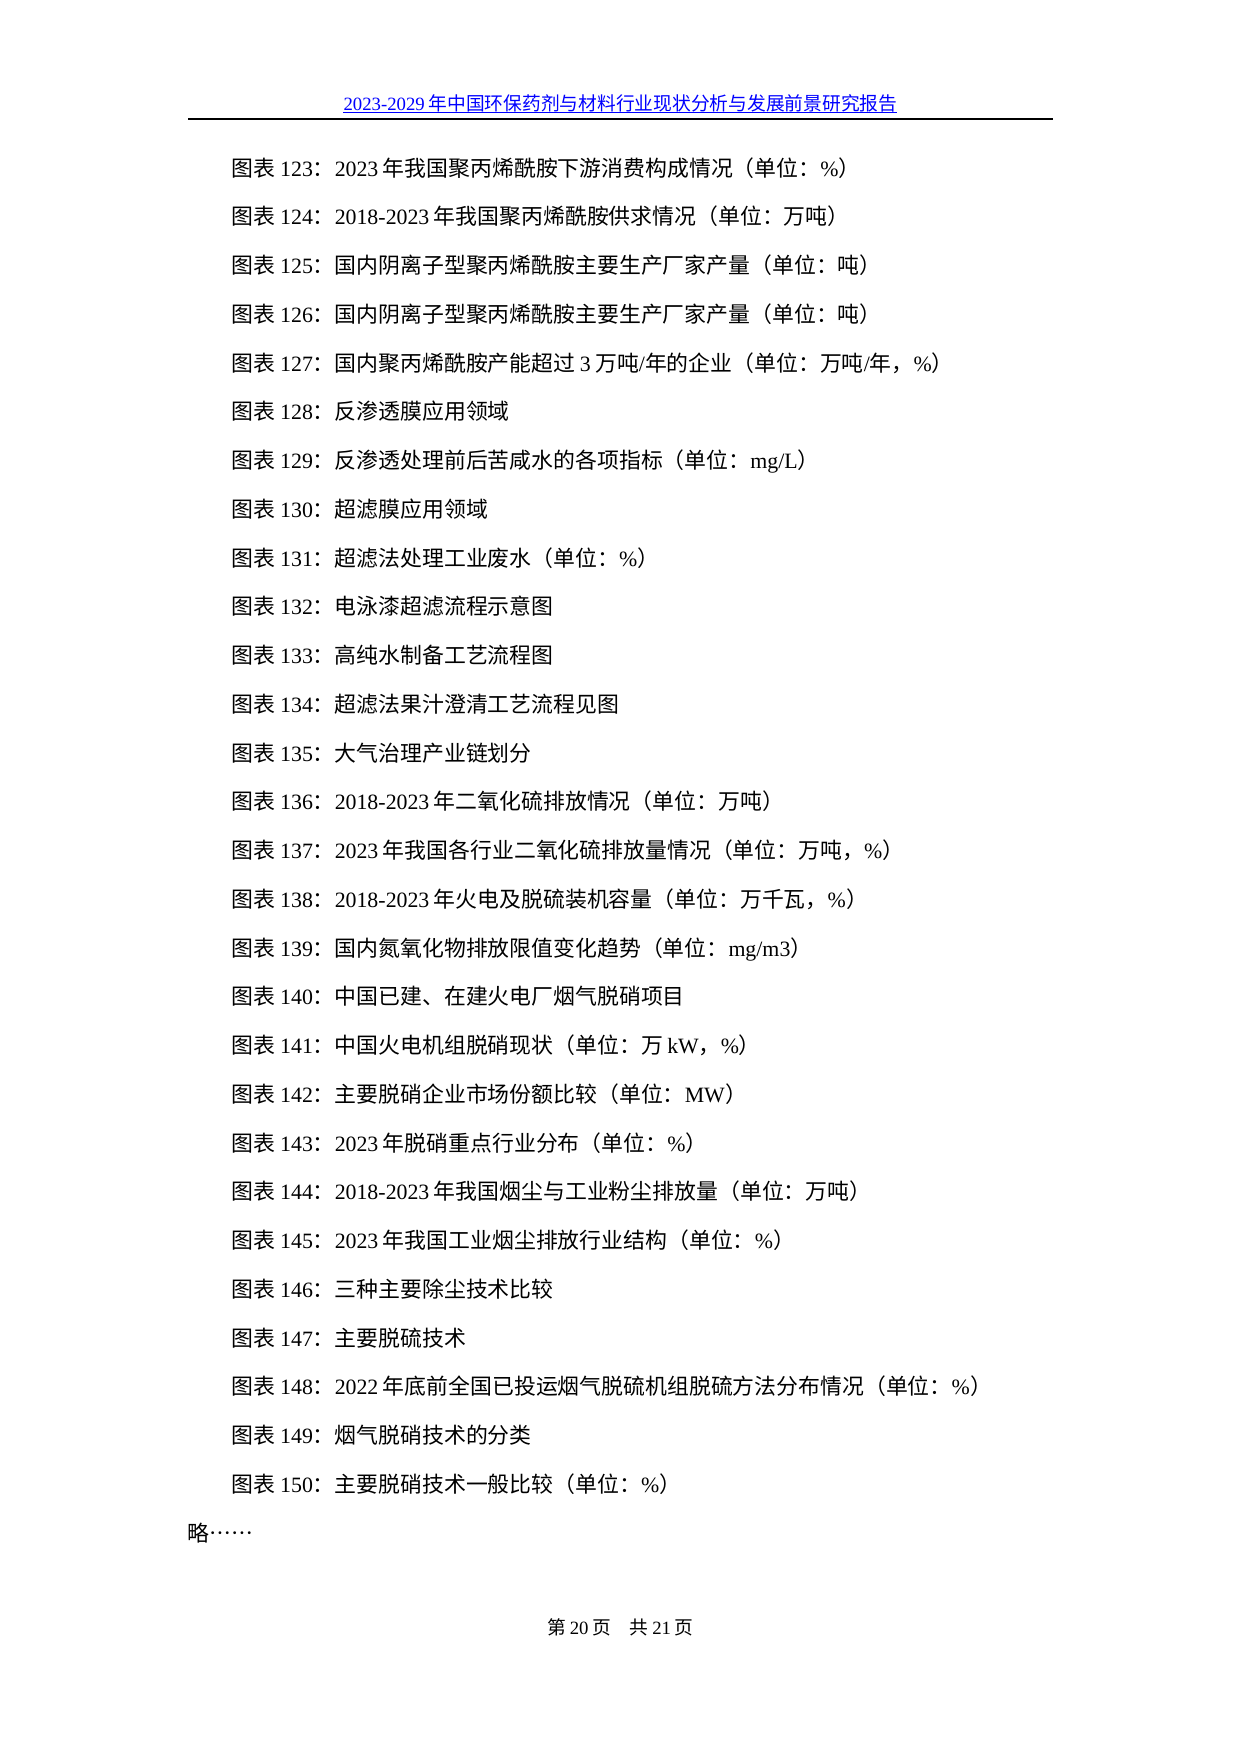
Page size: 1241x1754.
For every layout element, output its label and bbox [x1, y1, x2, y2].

text [187, 150, 1053, 1548]
